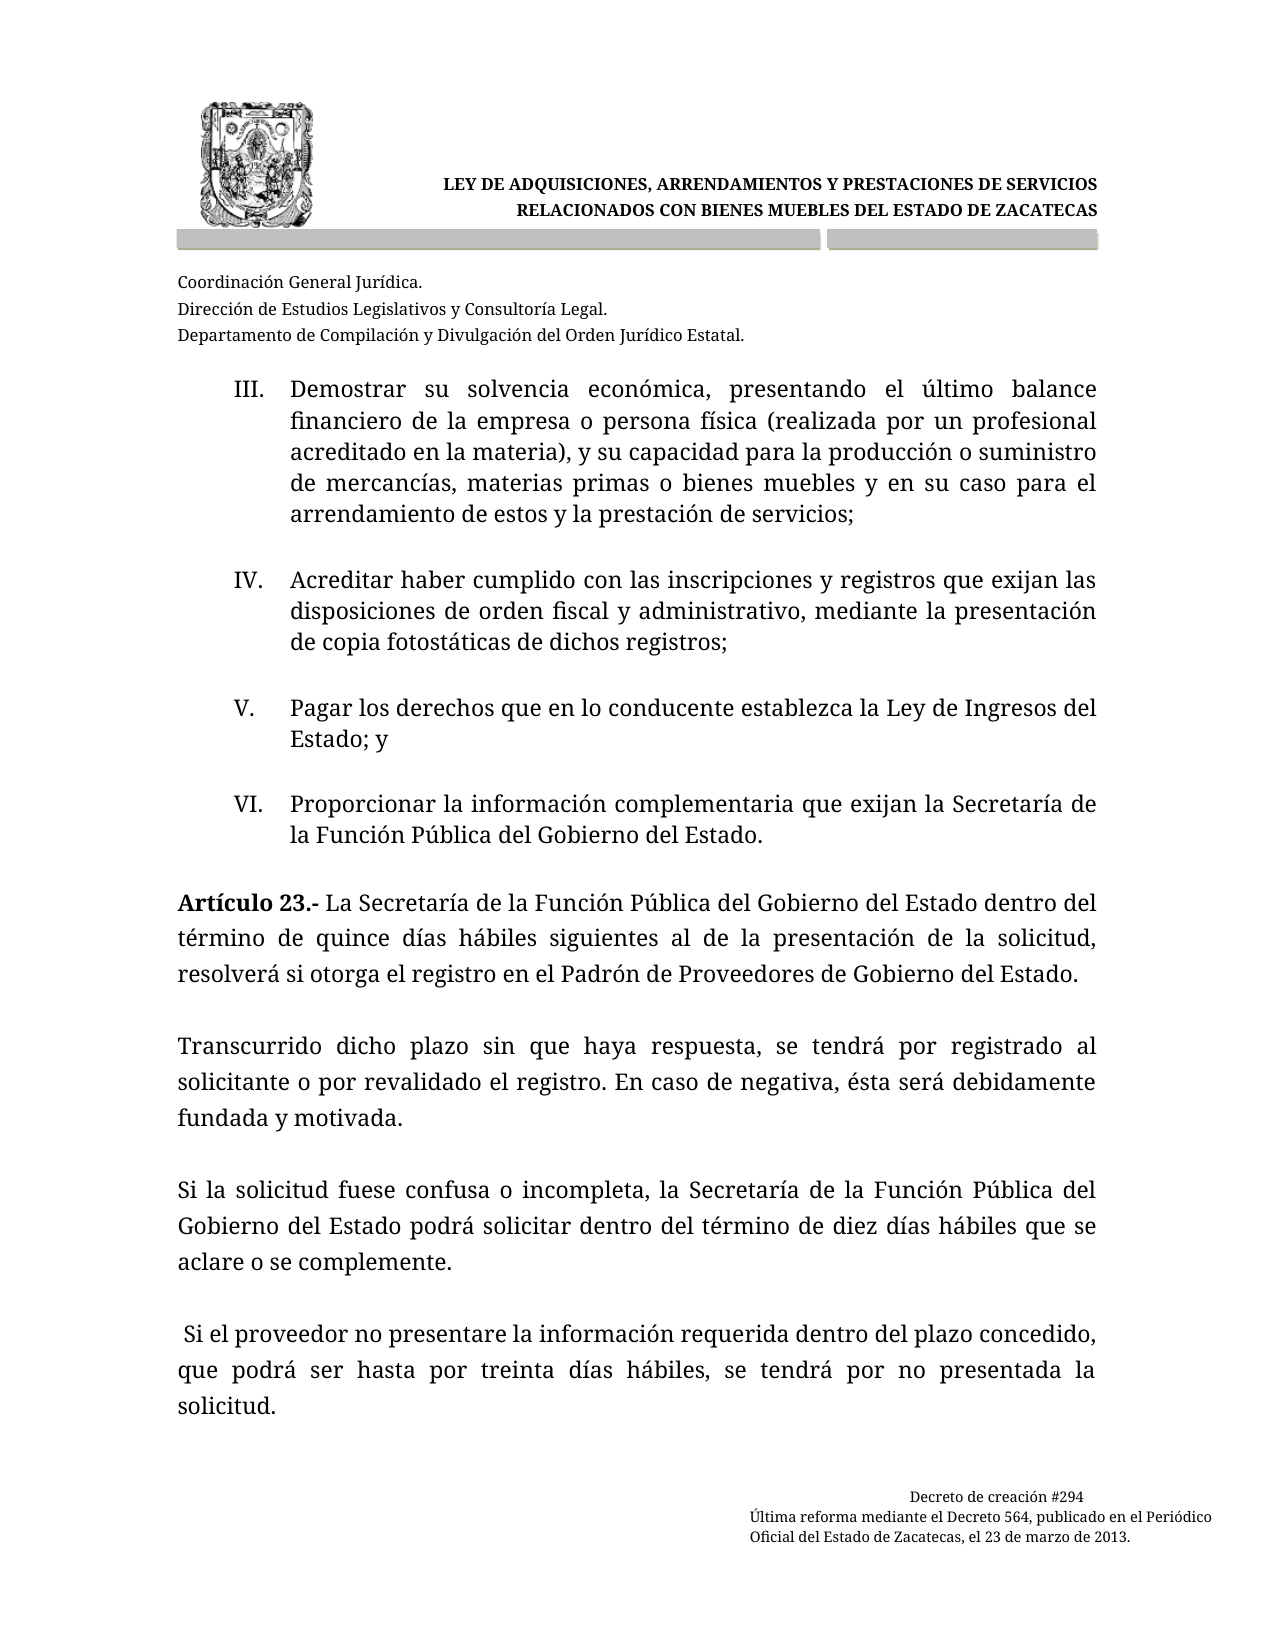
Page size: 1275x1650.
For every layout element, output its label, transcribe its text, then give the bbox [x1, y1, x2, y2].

list Pagar los derechos que en lo conducente establezca la Ley de Ingresos del Estado; y [233, 691, 1098, 754]
text Si el proveedor no presentare la información requerida dentro del plazo concedido, que podrá ser hasta por treinta días hábiles, se tendrá por no presentada la solicitud. [177, 1318, 1098, 1421]
list Demostrar su solvencia económica, presentando el último balance financiero de la empresa o persona física (realizada por un profesional acreditado en la materia), y su capacidad para la producción o suministro de mercancías, materias primas o bienes muebles y en su caso para el arrendamiento de estos y la prestación de servicios; [233, 373, 1098, 529]
text Transcurrido dicho plazo sin que haya respuesta, se tendrá por registrado al solicitante o por revalidado el registro. En caso de negativa, ésta será debidamente fundada y motivada. [177, 1030, 1098, 1133]
text Si la solicitud fuese confusa o incompleta, la Secretaría de la Función Pública del Gobierno del Estado podrá solicitar dentro del término de diez días hábiles que se aclare o se complemente. [177, 1174, 1098, 1277]
list Acreditar haber cumplido con las inscripciones y registros que exijan las disposiciones de orden fiscal y administrativo, mediante la presentación de copia fotostáticas de dichos registros; [233, 564, 1098, 657]
text Artículo 23.- La Secretaría de la Función Pública del Gobierno del Estado dentro del término de quince días hábiles siguientes al de la presentación de la solicitud, resolverá si otorga el registro en el Padrón de Proveedores de Gobierno del Estado. [177, 886, 1098, 989]
list Proporcionar la información complementaria que exijan la Secretaría de la Función Pública del Gobierno del Estado. [233, 788, 1098, 851]
picture [200, 101, 314, 229]
